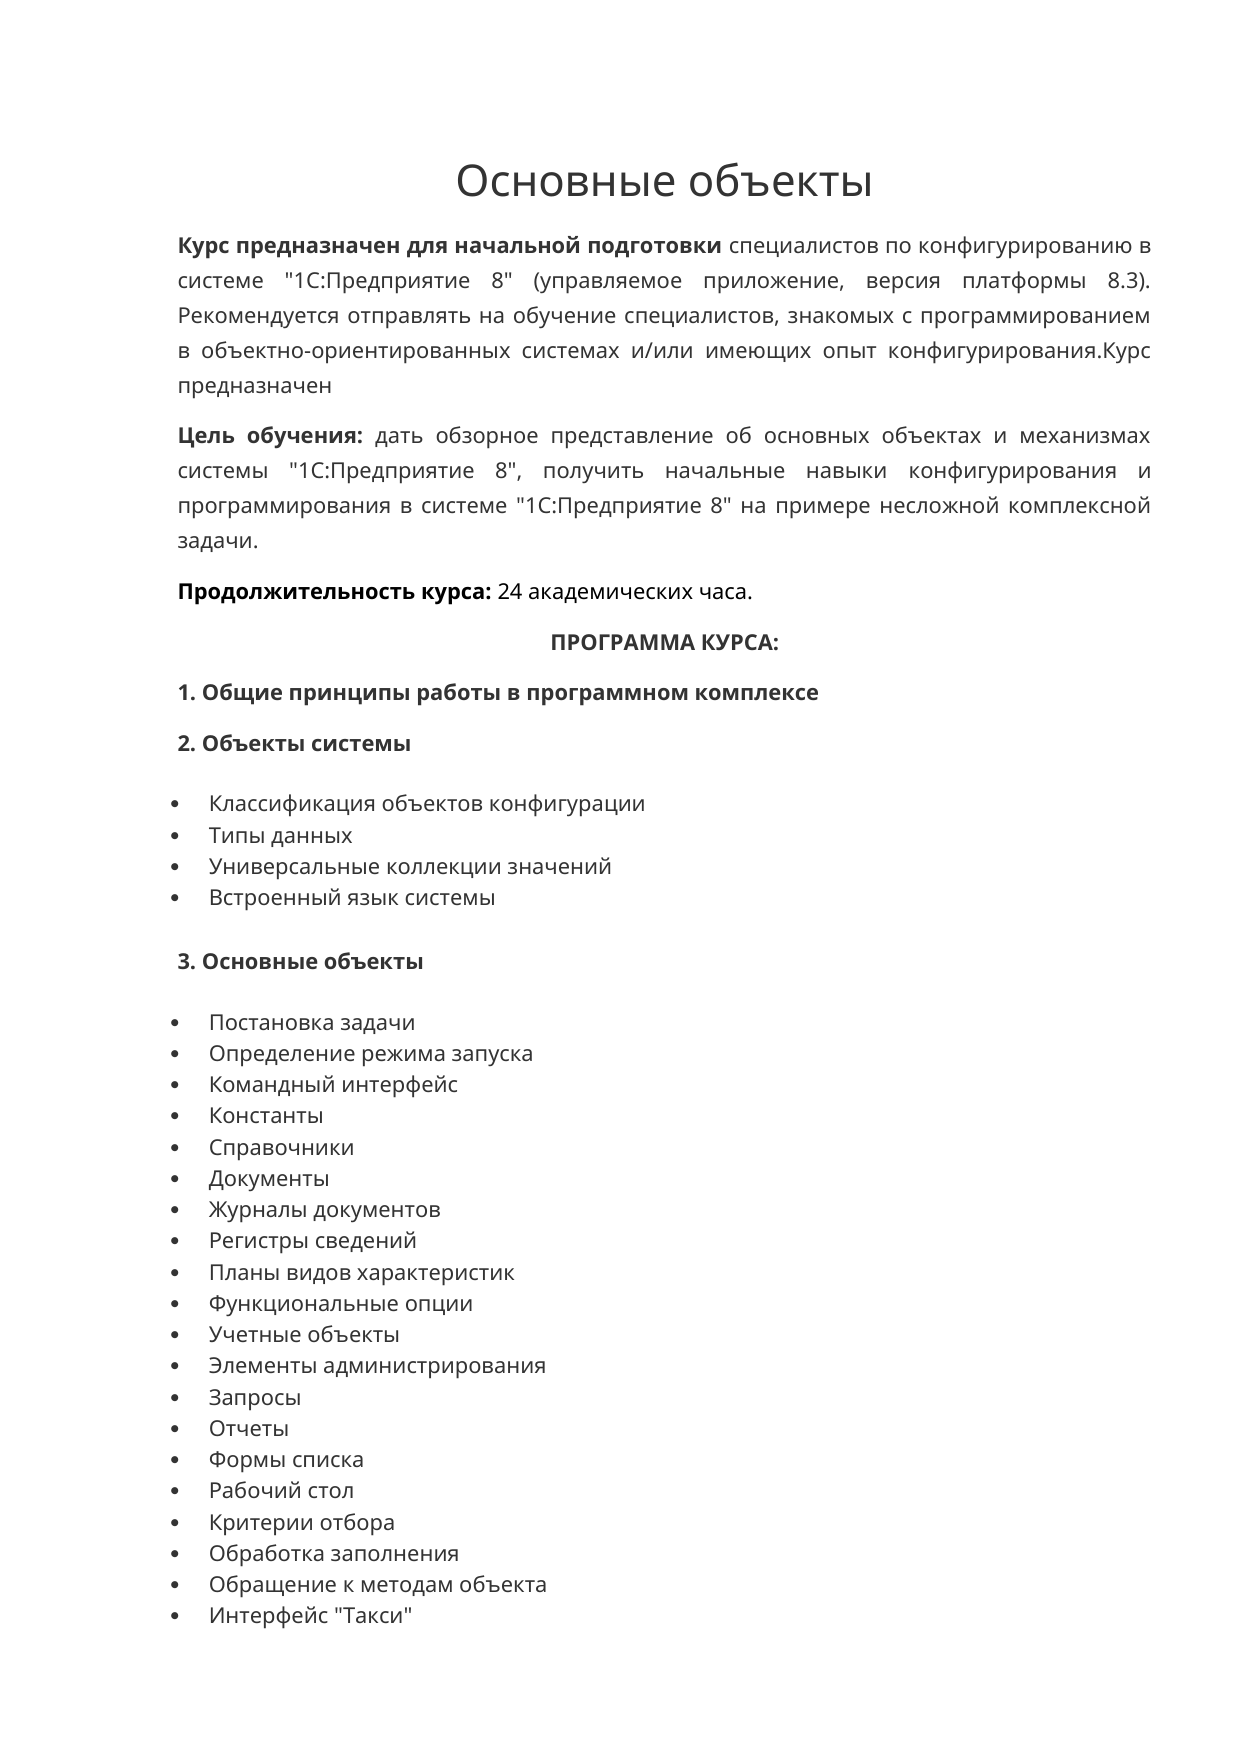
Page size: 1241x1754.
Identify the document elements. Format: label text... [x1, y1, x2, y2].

list Встроенный язык системы [171, 881, 1152, 912]
text ПРОГРАММА КУРСА: [177, 621, 1152, 656]
list Постановка задачи [171, 1005, 1152, 1036]
text Цель обучения: дать обзорное представление об основных объектах и механизмах системы "1С:Предприятие 8", получить начальные навыки конфигурирования и программирования в системе "1С:Предприятие 8" на примере несложной комплексной задачи. [177, 415, 1152, 555]
list Планы видов характеристик [171, 1255, 1152, 1286]
text Курс предназначен для начальной подготовки специалистов по конфигурированию в системе "1С:Предприятие 8" (управляемое приложение, версия платформы 8.3). Рекомендуется отправлять на обучение специалистов, знакомых с программированием в объектно-ориентированных системах и/или имеющих опыт конфигурирования.Курс предназначен [177, 224, 1152, 399]
text 1. Общие принципы работы в программном комплексе [177, 672, 1152, 707]
table_header Основные объекты [177, 118, 1152, 224]
text Продолжительность курса: 24 академических часа. [177, 571, 1152, 606]
list Интерфейс "Такси" [171, 1599, 1152, 1630]
list Обращение к методам объекта [171, 1568, 1152, 1599]
list Учетные объекты [171, 1318, 1152, 1349]
text 2. Объекты системы [177, 723, 1152, 758]
text 3. Основные объекты [177, 941, 1152, 976]
list Критерии отбора [171, 1505, 1152, 1536]
list Рабочий стол [171, 1474, 1152, 1505]
list Константы [171, 1099, 1152, 1130]
list Справочники [171, 1130, 1152, 1161]
list Классификация объектов конфигурации [171, 787, 1152, 818]
list Функциональные опции [171, 1286, 1152, 1318]
list Определение режима запуска [171, 1036, 1152, 1068]
list Журналы документов [171, 1193, 1152, 1224]
list Типы данных [171, 818, 1152, 849]
list Обработка заполнения [171, 1536, 1152, 1568]
list Универсальные коллекции значений [171, 849, 1152, 881]
list Командный интерфейс [171, 1068, 1152, 1099]
list Запросы [171, 1380, 1152, 1411]
list Формы списка [171, 1443, 1152, 1474]
list Отчеты [171, 1411, 1152, 1443]
list Регистры сведений [171, 1224, 1152, 1255]
list Элементы администрирования [171, 1349, 1152, 1380]
list Документы [171, 1161, 1152, 1193]
